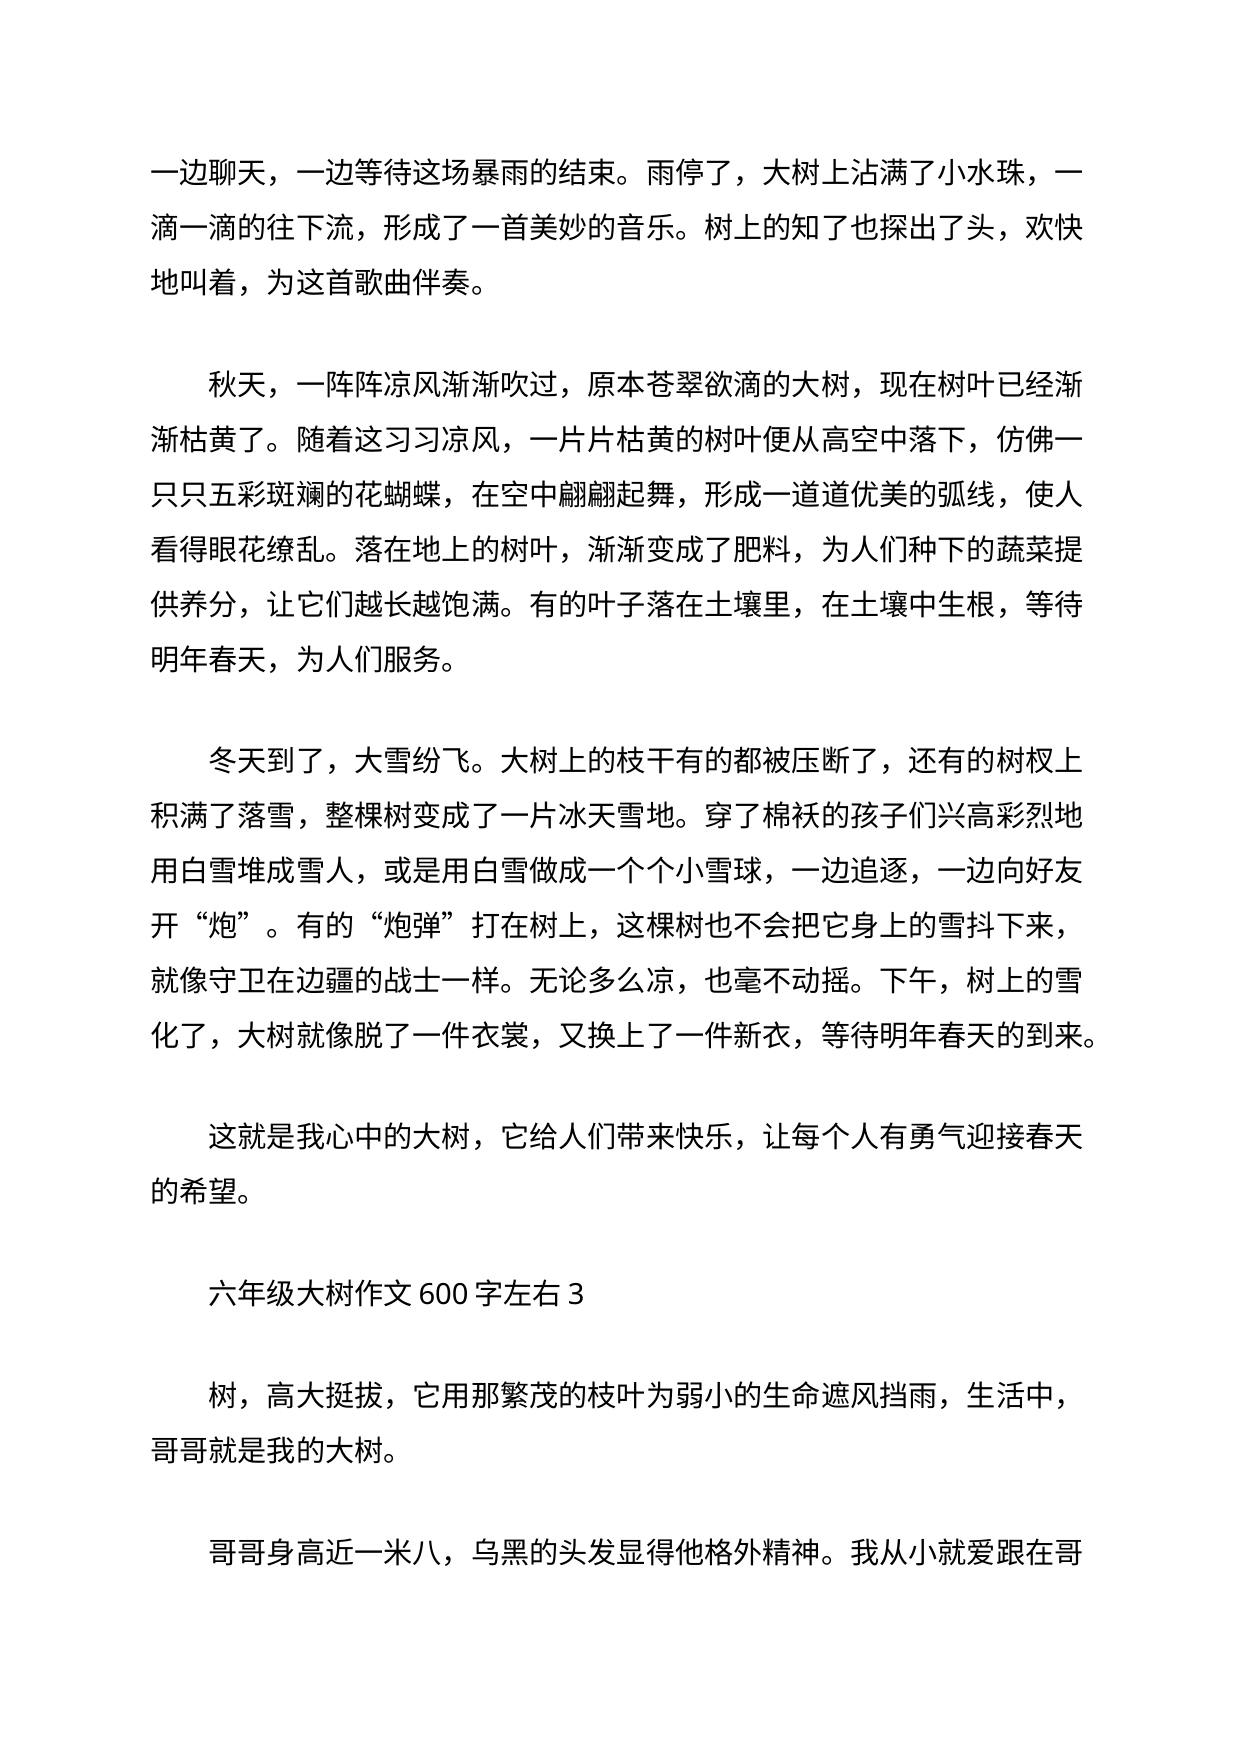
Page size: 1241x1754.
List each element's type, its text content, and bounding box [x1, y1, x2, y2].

text 冬天到了，大雪纷飞。大树上的枝干有的都被压断了，还有的树杈上积满了落雪，整棵树变成了一片冰天雪地。穿了棉袄的孩子们兴高彩烈地用白雪堆成雪人，或是用白雪做成一个个小雪球，一边追逐，一边向好友开“炮”。有的“炮弹”打在树上，这棵树也不会把它身上的雪抖下来，就像守卫在边疆的战士一样。无论多么凉，也毫不动摇。下午，树上的雪化了，大树就像脱了一件衣裳，又换上了一件新衣，等待明年春天的到来。 [150, 738, 1090, 1054]
text 秋天，一阵阵凉风渐渐吹过，原本苍翠欲滴的大树，现在树叶已经渐渐枯黄了。随着这习习凉风，一片片枯黄的树叶便从高空中落下，仿佛一只只五彩斑斓的花蝴蝶，在空中翩翩起舞，形成一道道优美的弧线，使人看得眼花缭乱。落在地上的树叶，渐渐变成了肥料，为人们种下的蔬菜提供养分，让它们越长越饱满。有的叶子落在土壤里，在土壤中生根，等待明年春天，为人们服务。 [150, 362, 1090, 678]
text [150, 1529, 1090, 1572]
text 树，高大挺拔，它用那繁茂的枝叶为弱小的生命遮风挡雨，生活中，哥哥就是我的大树。 [150, 1373, 1090, 1470]
text 这就是我心中的大树，它给人们带来快乐，让每个人有勇气迎接春天的希望。 [150, 1114, 1090, 1211]
text 六年级大树作文600字左右3 [150, 1271, 1090, 1313]
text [150, 150, 1090, 302]
